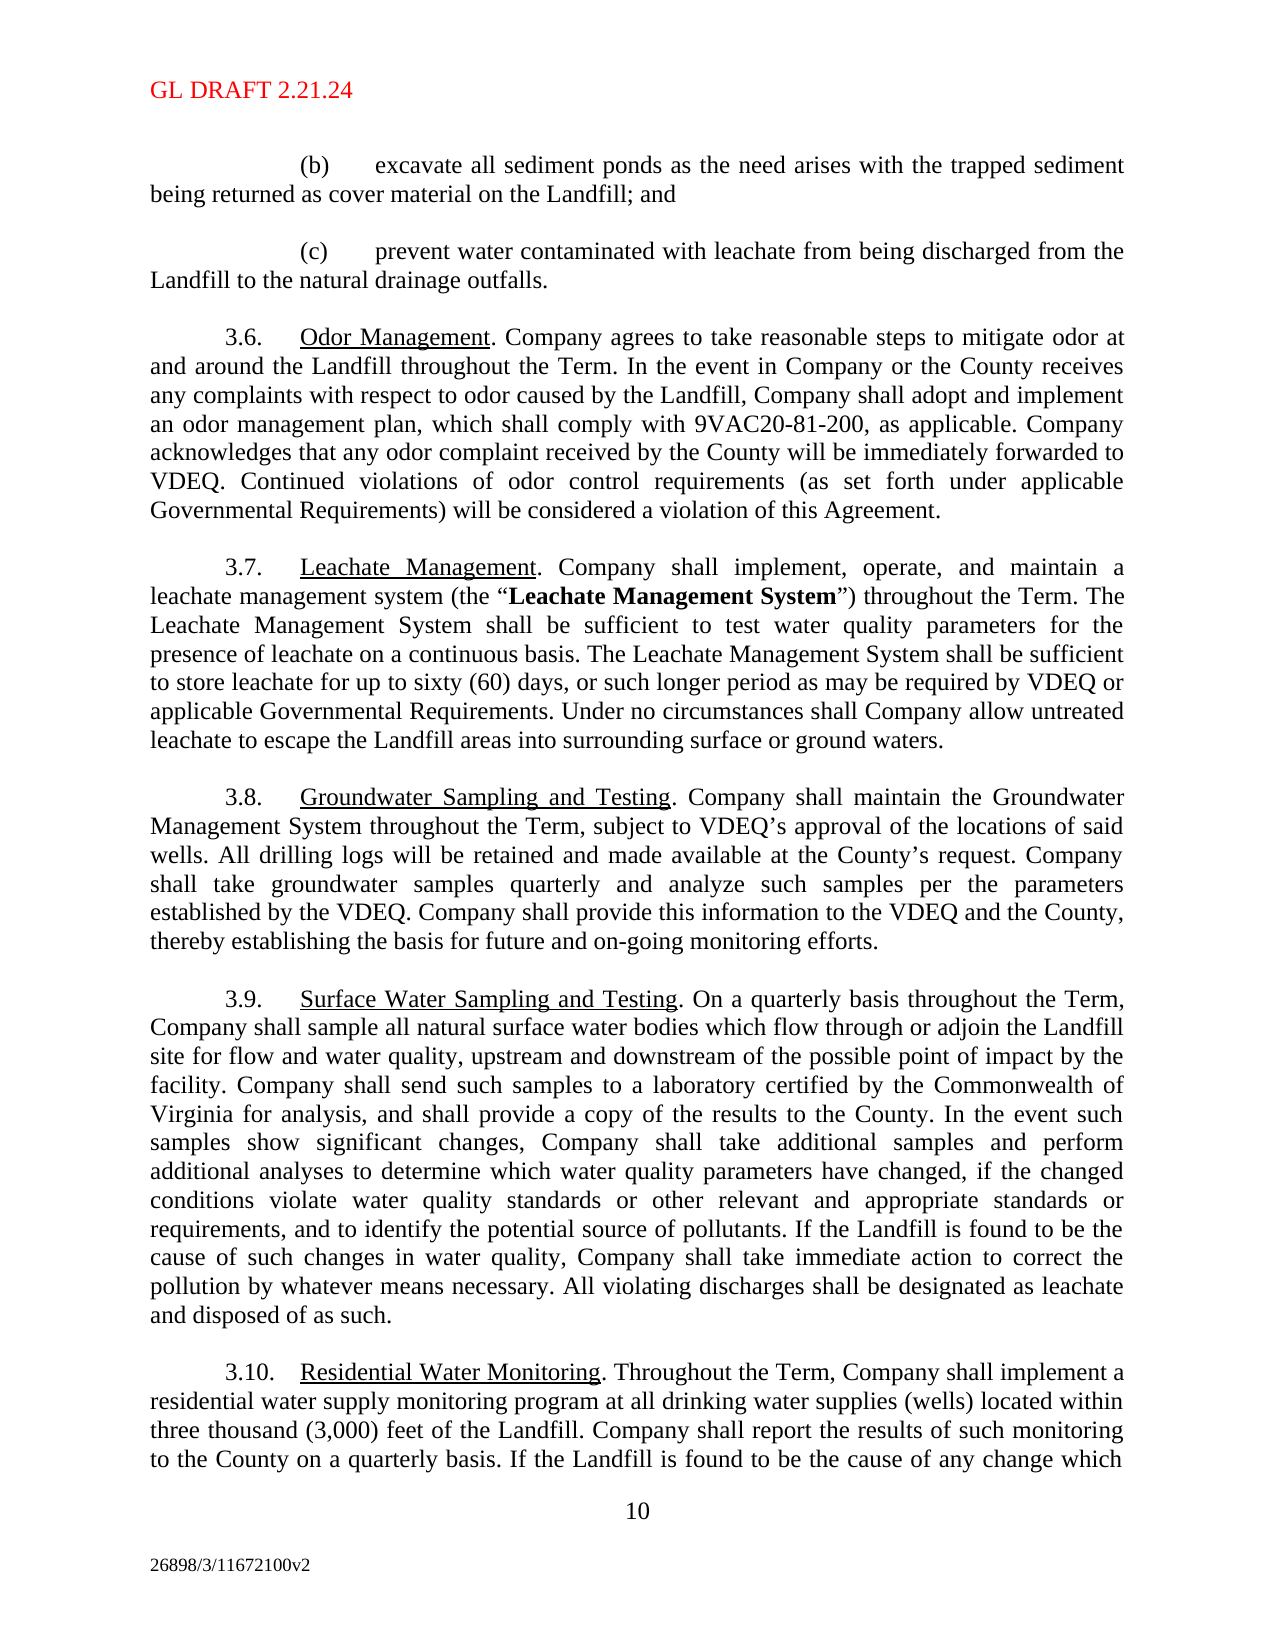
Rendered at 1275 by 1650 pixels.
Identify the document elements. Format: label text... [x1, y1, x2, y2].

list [150, 1357, 1125, 1472]
list Leachate Management. Company shall implement, operate, and maintain a leachate management system (the “Leachate Management System”) throughout the Term. The Leachate Management System shall be sufficient to test water quality parameters for the presence of leachate on a continuous basis. The Leachate Management System shall be sufficient to store leachate for up to sixty (60) days, or such longer period as may be required by VDEQ or applicable Governmental Requirements. Under no circumstances shall Company allow untreated leachate to escape the Landfill areas into surrounding surface or ground waters. [150, 552, 1125, 754]
list Surface Water Sampling and Testing. On a quarterly basis throughout the Term, Company shall sample all natural surface water bodies which flow through or adjoin the Landfill site for flow and water quality, upstream and downstream of the possible point of impact by the facility. Company shall send such samples to a laboratory certified by the Commonwealth of Virginia for analysis, and shall provide a copy of the results to the County. In the event such samples show significant changes, Company shall take additional samples and perform additional analyses to determine which water quality parameters have changed, if the changed conditions violate water quality standards or other relevant and appropriate standards or requirements, and to identify the potential source of pollutants. If the Landfill is found to be the cause of such changes in water quality, Company shall take immediate action to correct the pollution by whatever means necessary. All violating discharges shall be designated as leachate and disposed of as such. [150, 984, 1125, 1329]
list prevent water contaminated with leachate from being discharged from the Landfill to the natural drainage outfalls. [150, 236, 1125, 294]
list Groundwater Sampling and Testing. Company shall maintain the Groundwater Management System throughout the Term, subject to VDEQ’s approval of the locations of said wells. All drilling logs will be retained and made available at the County’s request. Company shall take groundwater samples quarterly and analyze such samples per the parameters established by the VDEQ. Company shall provide this information to the VDEQ and the County, thereby establishing the basis for future and on-going monitoring efforts. [150, 782, 1125, 955]
list excavate all sediment ponds as the need arises with the trapped sediment being returned as cover material on the Landfill; and [150, 150, 1125, 207]
list Odor Management. Company agrees to take reasonable steps to mitigate odor at and around the Landfill throughout the Term. In the event in Company or the County receives any complaints with respect to odor caused by the Landfill, Company shall adopt and implement an odor management plan, which shall comply with 9VAC20-81-200, as applicable. Company acknowledges that any odor complaint received by the County will be immediately forwarded to VDEQ. Continued violations of odor control requirements (as set forth under applicable Governmental Requirements) will be considered a violation of this Agreement. [150, 322, 1125, 524]
